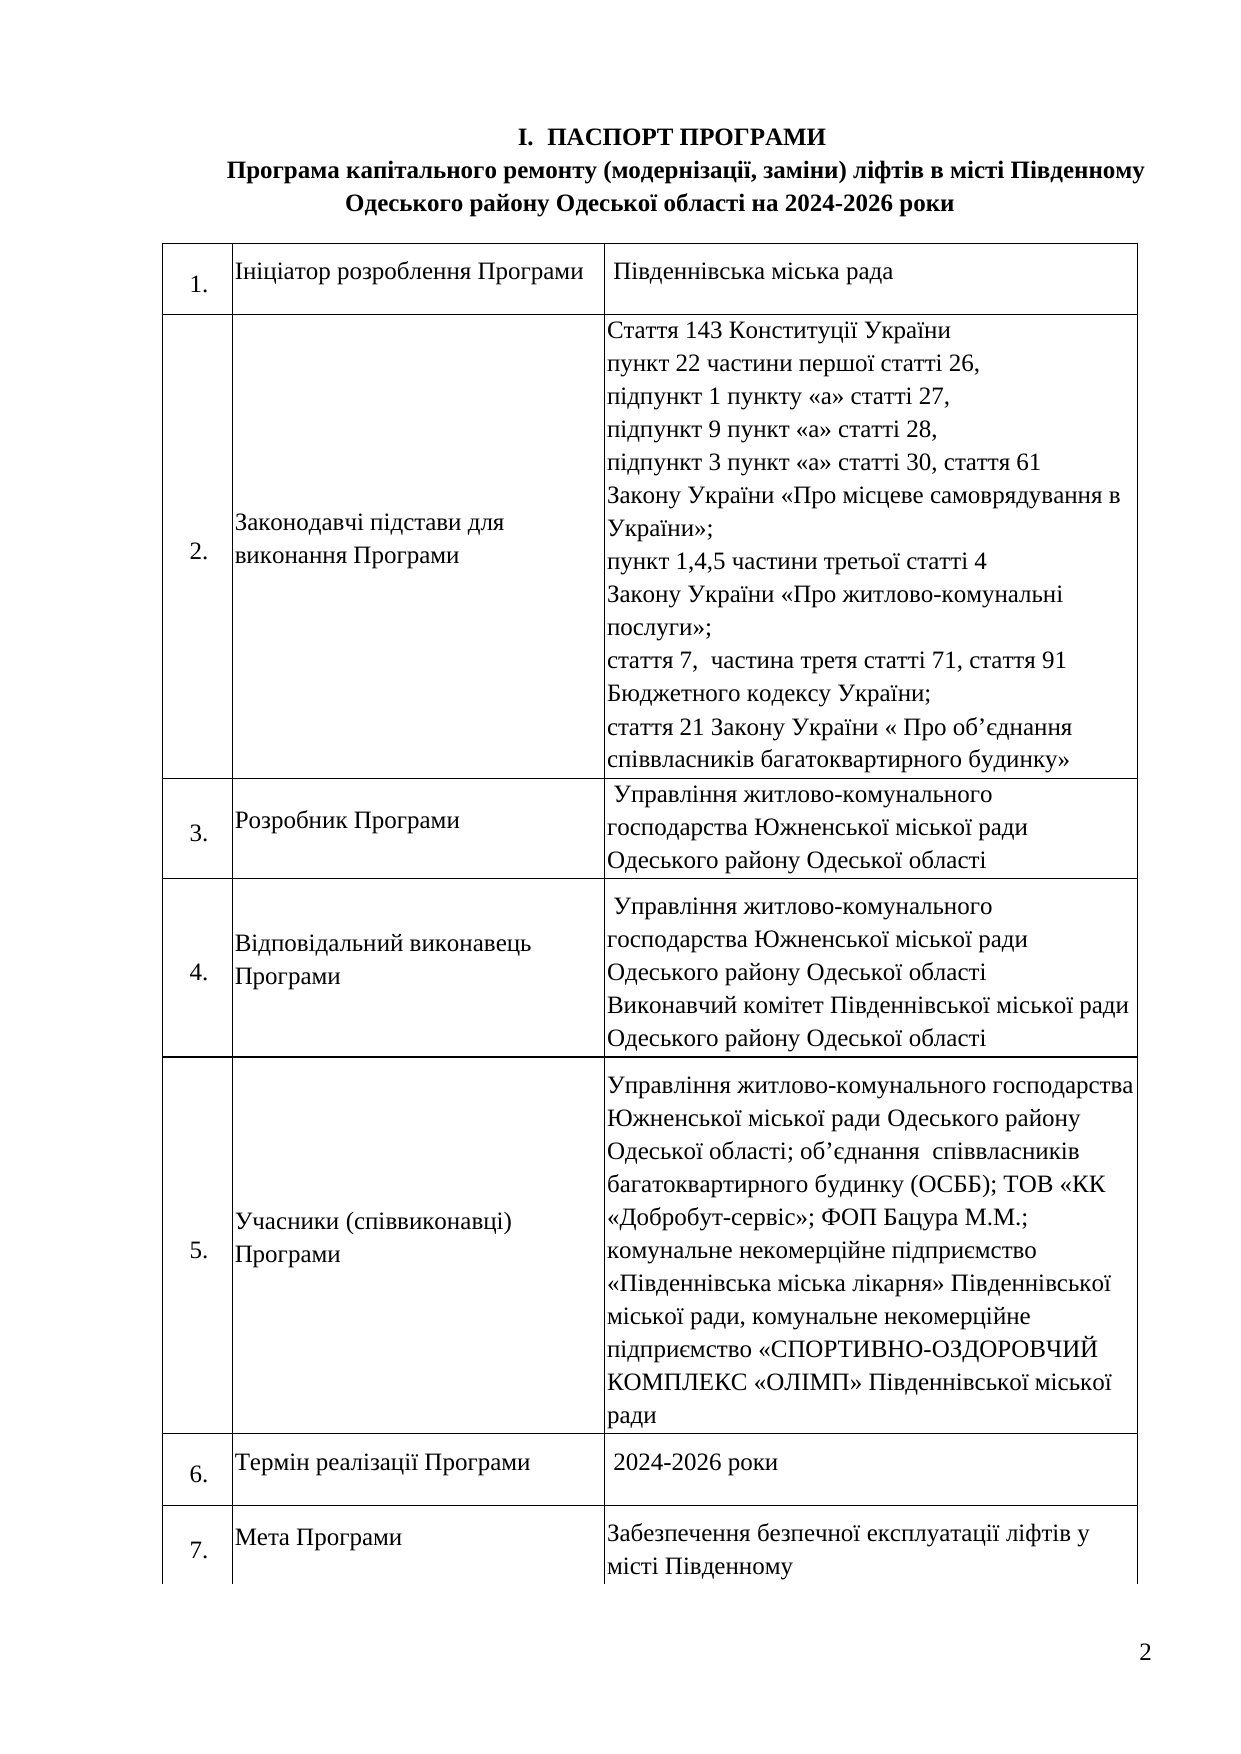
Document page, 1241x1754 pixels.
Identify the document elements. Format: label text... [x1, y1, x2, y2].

table_cell Управління житлово-комунального господарства Южненської міської ради Одеського району Одеської області; об’єднання співвласників багатоквартирного будинку (ОСББ); ТОВ «КК «Добробут-сервіс»; ФОП Бацура М.М.; комунальне некомерційне підприємство «Південнівська міська лікарня» Південнівської міської ради, комунальне некомерційне підприємство «СПОРТИВНО-ОЗДОРОВЧИЙ КОМПЛЕКС «ОЛІМП» Південнівської міської ради [605, 1058, 1137, 1433]
table_cell 2. [163, 315, 232, 778]
table_cell 7. [163, 1506, 232, 1584]
table_cell Мета Програми [233, 1506, 604, 1584]
table_cell Забезпечення безпечної експлуатації ліфтів у місті Південному [605, 1506, 1137, 1584]
table_cell 5. [163, 1058, 232, 1433]
table_cell Стаття 143 Конституції України пункт 22 частини першої статті 26, підпункт 1 пункту «а» статті 27, підпункт 9 пункт «а» статті 28, підпункт 3 пункт «а» статті 30, стаття 61 Закону України «Про місцеве самоврядування в України»; пункт 1,4,5 частини третьої статті 4 Закону України «Про житлово-комунальні послуги»; стаття 7, частина третя статті 71, стаття 91 Бюджетного кодексу України; стаття 21 Закону України « Про об’єднання співвласників багатоквартирного будинку» [605, 315, 1137, 778]
table_cell Управління житлово-комунального господарства Южненської міської ради Одеського району Одеської області [605, 779, 1137, 878]
table_cell Розробник Програми [233, 779, 604, 878]
table_header Південнівська міська рада [605, 244, 1137, 314]
table_cell Законодавчі підстави для виконання Програми [233, 315, 604, 778]
table_cell Управління житлово-комунального господарства Южненської міської ради Одеського району Одеської області Виконавчий комітет Південнівської міської ради Одеського району Одеської області [605, 879, 1137, 1056]
table_cell Термін реалізації Програми [233, 1434, 604, 1505]
text Програма капітального ремонту (модернізації, заміни) ліфтів в місті Південному Одеського району Одеської області на 2024-2026 роки [148, 155, 1152, 216]
table_header Ініціатор розроблення Програми [233, 244, 604, 314]
table_cell Учасники (співвиконавці) Програми [233, 1058, 604, 1433]
table_cell 2024-2026 роки [605, 1434, 1137, 1505]
table_cell Відповідальний виконавець Програми [233, 879, 604, 1056]
table_cell 6. [163, 1434, 232, 1505]
table_cell 3. [163, 779, 232, 878]
list ПАСПОРТ ПРОГРАМИ [192, 122, 1152, 150]
table_cell 4. [163, 879, 232, 1056]
table_header 1. [163, 244, 232, 314]
